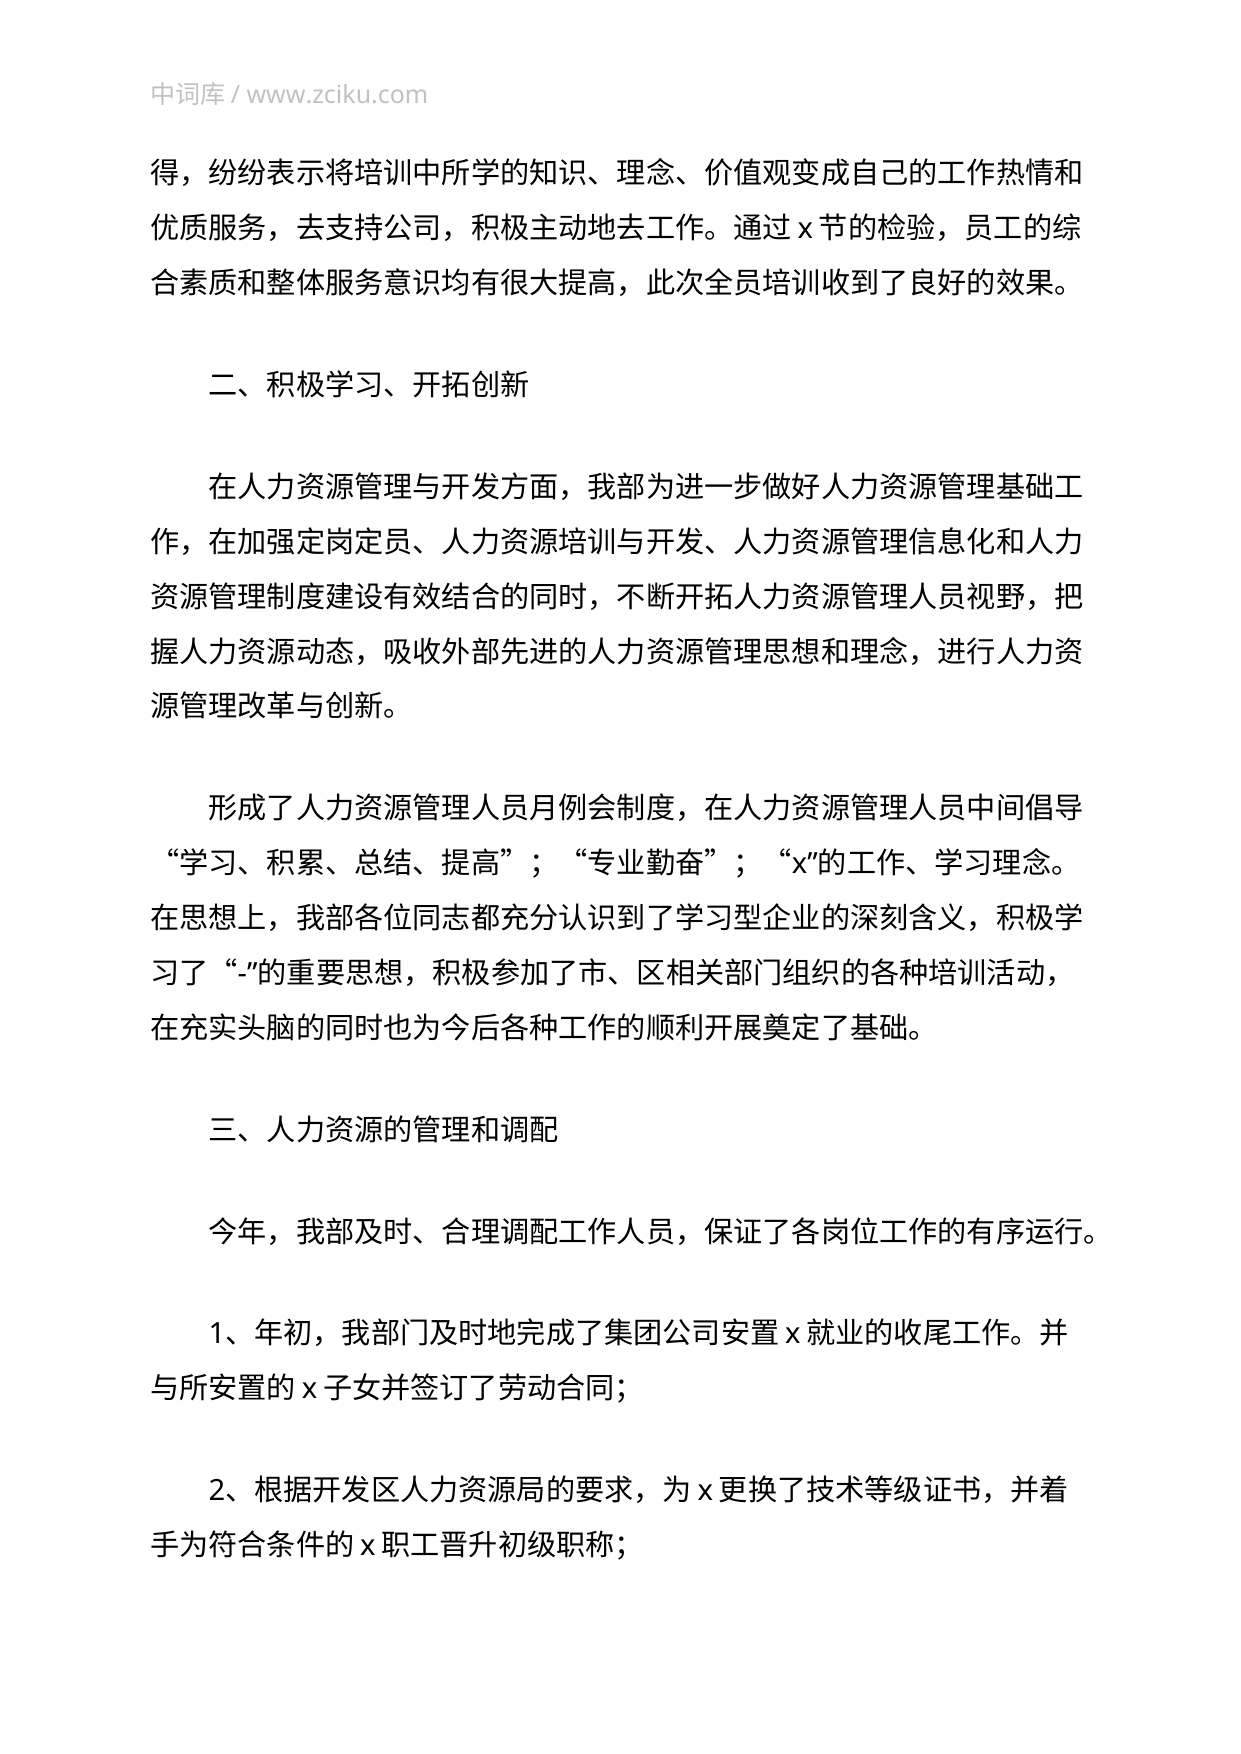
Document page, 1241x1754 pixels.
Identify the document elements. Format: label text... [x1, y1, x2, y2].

text 2、根据开发区人力资源局的要求，为x更换了技术等级证书，并着手为符合条件的x职工晋升初级职称； [150, 1467, 1090, 1564]
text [150, 150, 1090, 302]
text 形成了人力资源管理人员月例会制度，在人力资源管理人员中间倡导“学习、积累、总结、提高”；“专业勤奋”；“x”的工作、学习理念。在思想上，我部各位同志都充分认识到了学习型企业的深刻含义，积极学习了“-”的重要思想，积极参加了市、区相关部门组织的各种培训活动，在充实头脑的同时也为今后各种工作的顺利开展奠定了基础。 [150, 785, 1090, 1047]
text 1、年初，我部门及时地完成了集团公司安置x就业的收尾工作。并与所安置的x子女并签订了劳动合同； [150, 1310, 1090, 1407]
text 在人力资源管理与开发方面，我部为进一步做好人力资源管理基础工作，在加强定岗定员、人力资源培训与开发、人力资源管理信息化和人力资源管理制度建设有效结合的同时，不断开拓人力资源管理人员视野，把握人力资源动态，吸收外部先进的人力资源管理思想和理念，进行人力资源管理改革与创新。 [150, 463, 1090, 725]
text 二、积极学习、开拓创新 [150, 362, 1090, 404]
text 今年，我部及时、合理调配工作人员，保证了各岗位工作的有序运行。 [150, 1208, 1090, 1250]
text 三、人力资源的管理和调配 [150, 1106, 1090, 1149]
